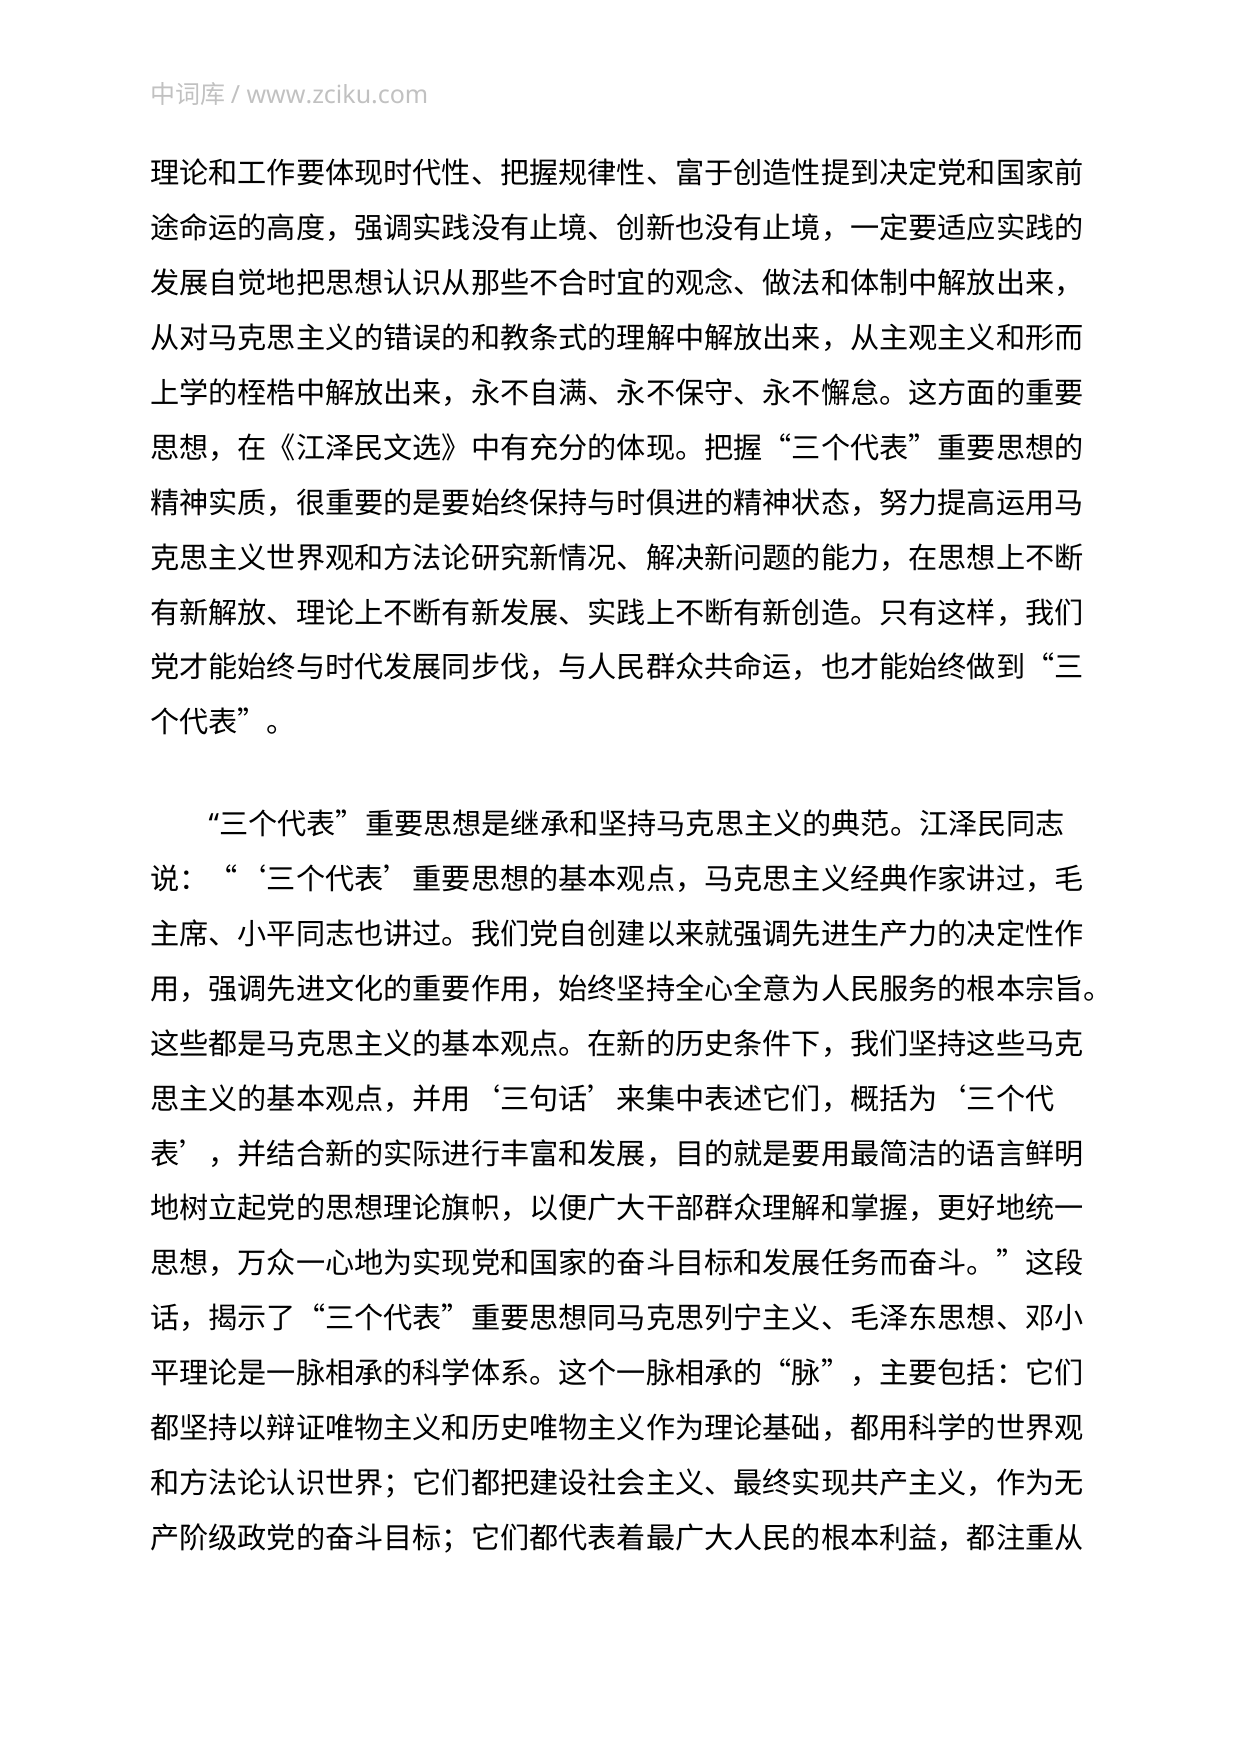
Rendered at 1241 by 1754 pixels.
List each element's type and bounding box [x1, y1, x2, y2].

text [150, 801, 1090, 1557]
text [150, 150, 1090, 741]
